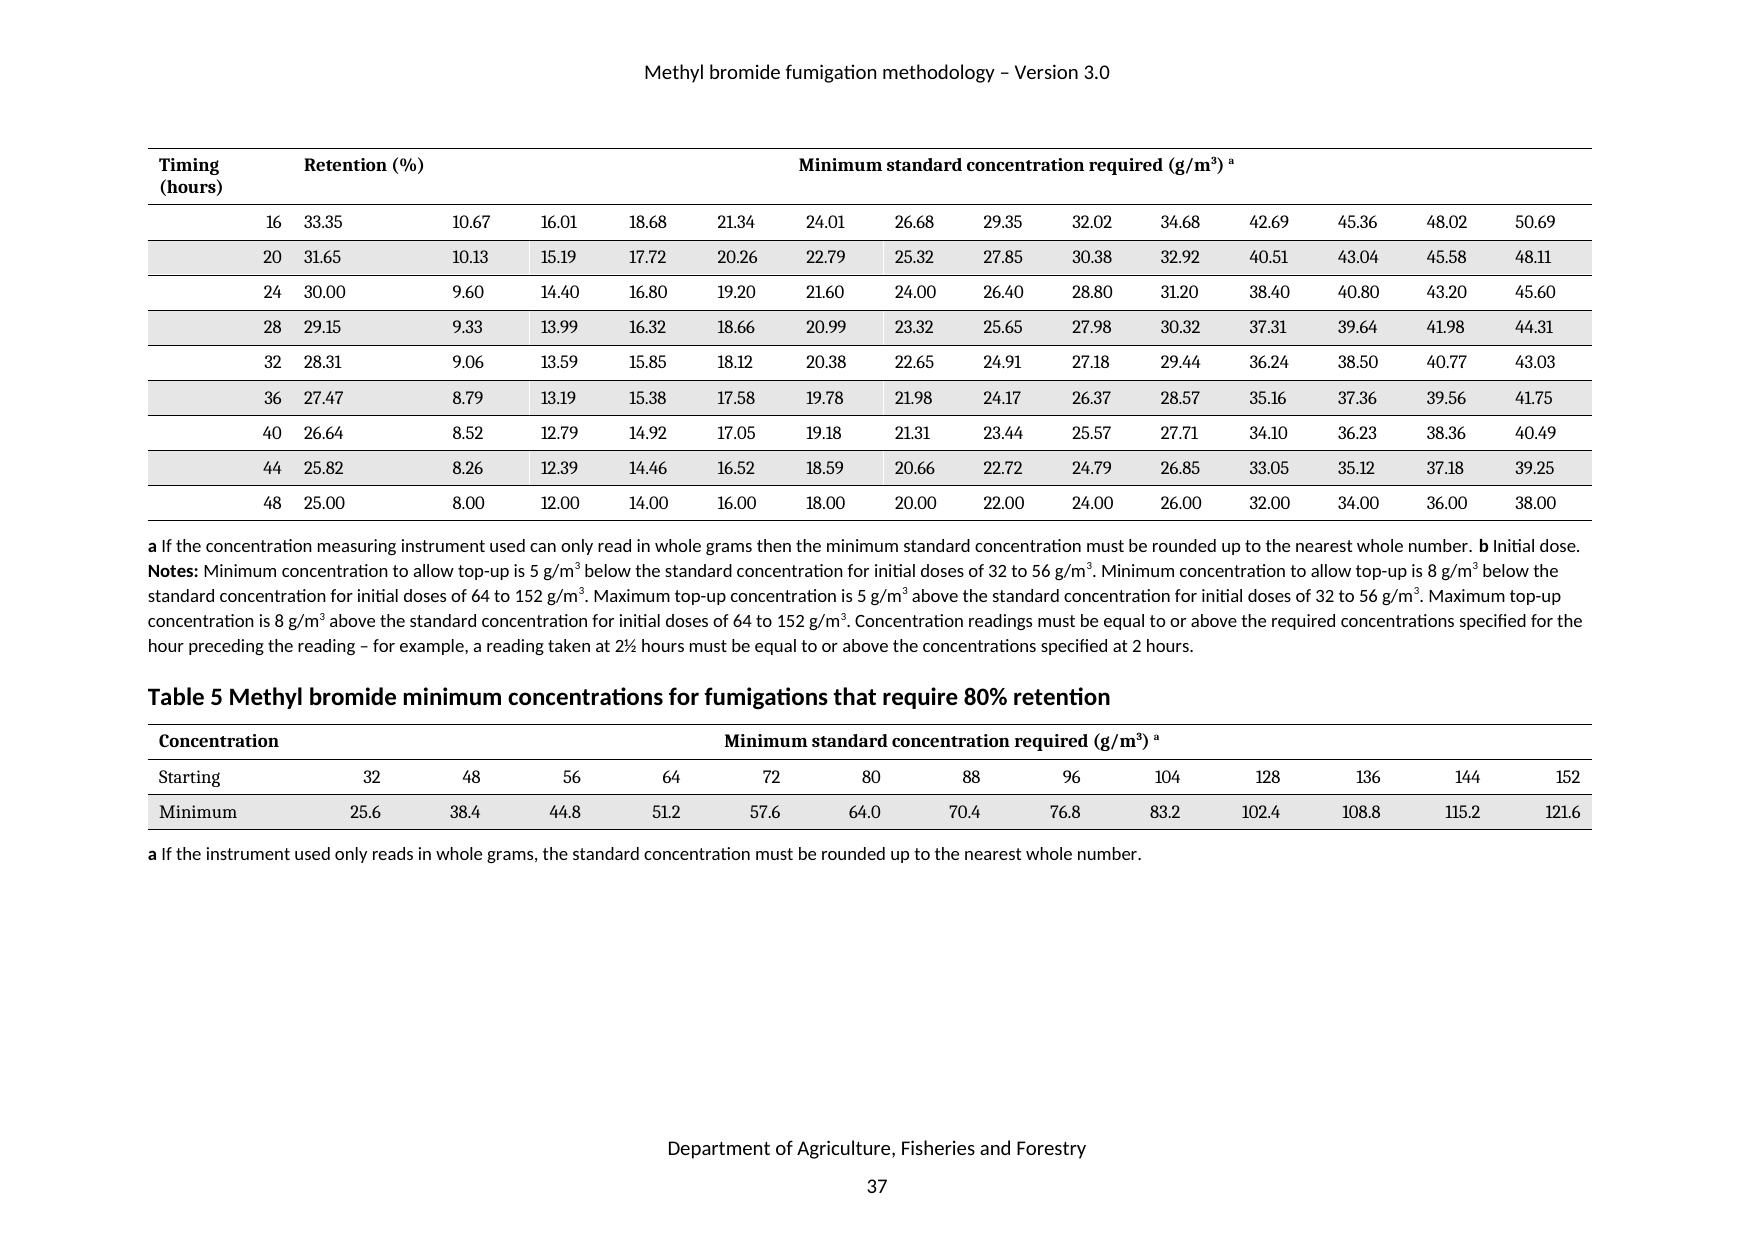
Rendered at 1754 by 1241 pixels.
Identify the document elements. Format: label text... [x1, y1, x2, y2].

table_cell 24.00 [1061, 486, 1149, 520]
table_cell 30.00 [293, 276, 441, 310]
table_cell 144 [1392, 760, 1491, 794]
table_cell 24 [148, 276, 293, 310]
table_cell 32.92 [1149, 241, 1238, 274]
table_cell 136 [1291, 760, 1392, 794]
table_cell 40.49 [1504, 416, 1592, 450]
table_cell 88 [892, 760, 992, 794]
table_cell 29.35 [972, 205, 1061, 239]
table_cell 45.36 [1327, 205, 1415, 239]
table_cell 26.85 [1149, 451, 1238, 485]
table_cell 27.98 [1061, 311, 1149, 345]
table_cell 26.00 [1149, 486, 1238, 520]
table_cell 36.23 [1327, 416, 1415, 450]
table_cell 102.4 [1192, 795, 1291, 829]
table_cell 80 [792, 760, 892, 794]
table_cell 83.2 [1092, 795, 1192, 829]
table_cell 50.69 [1504, 205, 1592, 239]
table_cell 25.00 [293, 486, 441, 520]
table_cell 45.58 [1415, 241, 1504, 274]
table_cell 30.32 [1149, 311, 1238, 345]
table_cell 48 [392, 760, 492, 794]
table_cell 14.92 [618, 416, 706, 450]
table_cell 34.00 [1327, 486, 1415, 520]
table_cell 27.18 [1061, 346, 1149, 380]
table_cell 33.35 [293, 205, 441, 239]
table_cell 38.4 [392, 795, 492, 829]
table_cell 28.80 [1061, 276, 1149, 310]
table_cell 56 [492, 760, 592, 794]
table_cell 43.03 [1504, 346, 1592, 380]
table_cell 40.80 [1327, 276, 1415, 310]
table_cell 10.67 [441, 205, 529, 239]
table_cell 43.20 [1415, 276, 1504, 310]
table_cell 22.65 [884, 346, 972, 380]
text Table 5 Methyl bromide minimum concentrations for fumigations that require 80% retention [148, 681, 1606, 711]
table_cell 34.68 [1149, 205, 1238, 239]
table_cell 76.8 [992, 795, 1092, 829]
table_cell 22.72 [972, 451, 1061, 485]
table_cell 25.32 [884, 241, 972, 274]
table_cell 37.36 [1327, 381, 1415, 415]
table_cell 15.85 [618, 346, 706, 380]
table_cell 64.0 [792, 795, 892, 829]
table_cell 41.98 [1415, 311, 1504, 345]
table_cell 104 [1092, 760, 1192, 794]
table_cell 24.79 [1061, 451, 1149, 485]
table_cell 32.00 [1238, 486, 1327, 520]
table_cell 27.85 [972, 241, 1061, 274]
table_header Timing (hours) [148, 149, 293, 204]
table_cell 24.17 [972, 381, 1061, 415]
table_cell 16 [148, 205, 293, 239]
table_cell 128 [1192, 760, 1291, 794]
table_cell 32.02 [1061, 205, 1149, 239]
text a If the concentration measuring instrument used can only read in whole grams then the minimum standard concentration must be rounded up to the nearest whole number. b Initial dose. [148, 534, 1606, 557]
table_cell 16.52 [706, 451, 795, 485]
table_cell 28.31 [293, 346, 441, 380]
table_cell 20.00 [884, 486, 972, 520]
table_cell 33.05 [1238, 451, 1327, 485]
table_cell 30.38 [1061, 241, 1149, 274]
table_cell 115.2 [1392, 795, 1491, 829]
table_cell 36.00 [1415, 486, 1504, 520]
table_cell 21.34 [706, 205, 795, 239]
table_header Minimum standard concentration required (g/m3) a [292, 725, 1592, 759]
table_cell Minimum [148, 795, 292, 829]
table_cell 17.05 [706, 416, 795, 450]
table_cell 27.47 [293, 381, 441, 415]
table_cell 20.99 [795, 311, 883, 345]
table_header Concentration [148, 725, 292, 759]
table_cell 25.57 [1061, 416, 1149, 450]
table_cell 19.20 [706, 276, 795, 310]
table_cell 14.00 [618, 486, 706, 520]
table_cell 18.66 [706, 311, 795, 345]
table_cell 72 [692, 760, 792, 794]
table_cell 8.52 [441, 416, 529, 450]
table_cell 34.10 [1238, 416, 1327, 450]
table_cell 39.64 [1327, 311, 1415, 345]
table_cell 35.12 [1327, 451, 1415, 485]
table_cell 28.57 [1149, 381, 1238, 415]
table_cell 16.80 [618, 276, 706, 310]
table_cell 15.38 [618, 381, 706, 415]
table_cell 40 [148, 416, 293, 450]
table_cell 19.78 [795, 381, 883, 415]
table_cell 36 [148, 381, 293, 415]
table_cell 26.40 [972, 276, 1061, 310]
table_cell 21.98 [884, 381, 972, 415]
table_cell 22.00 [972, 486, 1061, 520]
table_cell 35.16 [1238, 381, 1327, 415]
table_cell 108.8 [1291, 795, 1392, 829]
table_cell 12.79 [530, 416, 618, 450]
table_cell 16.01 [530, 205, 618, 239]
table_cell 31.65 [293, 241, 441, 274]
table_cell 37.31 [1238, 311, 1327, 345]
table_cell 70.4 [892, 795, 992, 829]
table_cell 13.19 [530, 381, 618, 415]
table_header Minimum standard concentration required (g/m3) a [441, 149, 1592, 204]
table_cell 40.77 [1415, 346, 1504, 380]
table_cell 20.38 [795, 346, 883, 380]
table_cell 64 [592, 760, 692, 794]
table_cell 29.15 [293, 311, 441, 345]
table_cell 57.6 [692, 795, 792, 829]
table_cell 21.31 [884, 416, 972, 450]
table_cell 39.25 [1504, 451, 1592, 485]
table_cell 18.59 [795, 451, 883, 485]
table_cell 37.18 [1415, 451, 1504, 485]
table_cell 38.40 [1238, 276, 1327, 310]
table_cell 20.26 [706, 241, 795, 274]
table_cell 12.39 [530, 451, 618, 485]
table_cell 42.69 [1238, 205, 1327, 239]
table_cell 38.00 [1504, 486, 1592, 520]
table_cell 44 [148, 451, 293, 485]
table_cell 23.44 [972, 416, 1061, 450]
table_cell 24.91 [972, 346, 1061, 380]
table_cell 9.06 [441, 346, 529, 380]
table_cell Starting [148, 760, 292, 794]
table_cell 48 [148, 486, 293, 520]
table_cell 10.13 [441, 241, 529, 274]
table_cell 39.56 [1415, 381, 1504, 415]
text a If the instrument used only reads in whole grams, the standard concentration must be rounded up to the nearest whole number. [148, 843, 1606, 866]
table_cell 17.72 [618, 241, 706, 274]
table_cell 15.19 [530, 241, 618, 274]
table_cell 45.60 [1504, 276, 1592, 310]
table_cell 26.64 [293, 416, 441, 450]
table_cell 48.11 [1504, 241, 1592, 274]
table_cell 152 [1491, 760, 1592, 794]
table_cell 9.60 [441, 276, 529, 310]
table_cell 12.00 [530, 486, 618, 520]
table_cell 44.8 [492, 795, 592, 829]
table_cell 29.44 [1149, 346, 1238, 380]
table_cell 8.00 [441, 486, 529, 520]
table_cell 22.79 [795, 241, 883, 274]
table_cell 26.68 [884, 205, 972, 239]
table_cell 28 [148, 311, 293, 345]
table_cell 14.40 [530, 276, 618, 310]
table_cell 41.75 [1504, 381, 1592, 415]
table_cell 25.6 [292, 795, 392, 829]
table_cell 25.82 [293, 451, 441, 485]
table_cell 14.46 [618, 451, 706, 485]
table_cell 32 [292, 760, 392, 794]
table_cell 121.6 [1491, 795, 1592, 829]
table_cell 21.60 [795, 276, 883, 310]
table_cell 16.32 [618, 311, 706, 345]
table_cell 8.26 [441, 451, 529, 485]
text Notes: Minimum concentration to allow top-up is 5 g/m3 below the standard concentration for initial doses of 32 to 56 g/m3. Minimum concentration to allow top-up is 8 g/m3 below the standard concentration for initial doses of 64 to 152 g/m3. Maximum top-up concentration is 5 g/m3 above the standard concentration for initial doses of 32 to 56 g/m3. Maximum top-up concentration is 8 g/m3 above the standard concentration for initial doses of 64 to 152 g/m3. Concentration readings must be equal to or above the required concentrations specified for the hour preceding the reading – for example, a reading taken at 2½ hours must be equal to or above the concentrations specified at 2 hours. [148, 559, 1606, 658]
table_cell 19.18 [795, 416, 883, 450]
table_cell 17.58 [706, 381, 795, 415]
table_cell 13.59 [530, 346, 618, 380]
table_cell 43.04 [1327, 241, 1415, 274]
table_cell 38.36 [1415, 416, 1504, 450]
table_cell 18.12 [706, 346, 795, 380]
table_cell 24.01 [795, 205, 883, 239]
table_cell 36.24 [1238, 346, 1327, 380]
table_cell 40.51 [1238, 241, 1327, 274]
table_cell 48.02 [1415, 205, 1504, 239]
table_cell 13.99 [530, 311, 618, 345]
table_cell 8.79 [441, 381, 529, 415]
table_cell 32 [148, 346, 293, 380]
table_cell 9.33 [441, 311, 529, 345]
table_cell 23.32 [884, 311, 972, 345]
table_cell 18.68 [618, 205, 706, 239]
table_cell 44.31 [1504, 311, 1592, 345]
table_cell 26.37 [1061, 381, 1149, 415]
table_cell 18.00 [795, 486, 883, 520]
table_cell 51.2 [592, 795, 692, 829]
table_cell 31.20 [1149, 276, 1238, 310]
table_cell 27.71 [1149, 416, 1238, 450]
table_cell 24.00 [884, 276, 972, 310]
table_header Retention (%) [293, 149, 441, 204]
table_cell 96 [992, 760, 1092, 794]
table_cell 25.65 [972, 311, 1061, 345]
table_cell 16.00 [706, 486, 795, 520]
table_cell 38.50 [1327, 346, 1415, 380]
table_cell 20 [148, 241, 293, 274]
table_cell 20.66 [884, 451, 972, 485]
